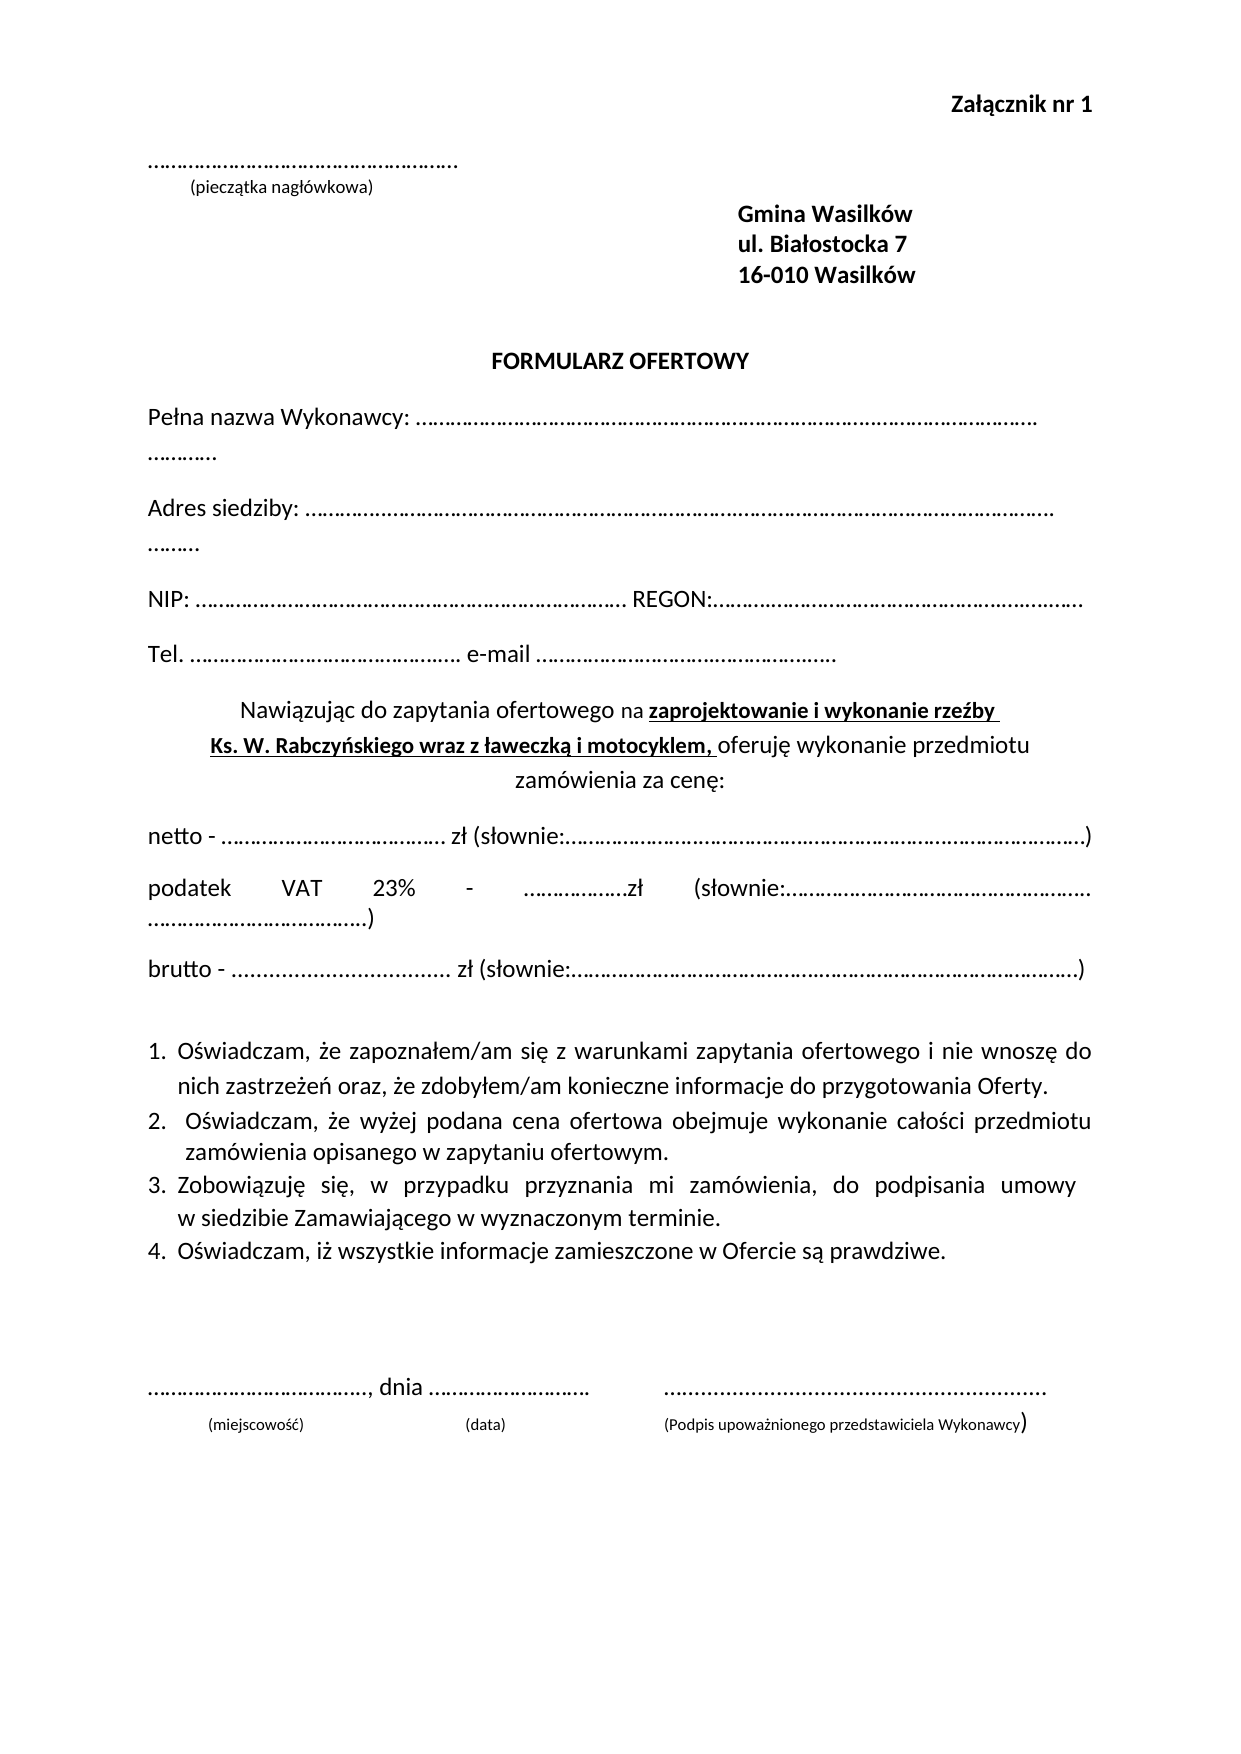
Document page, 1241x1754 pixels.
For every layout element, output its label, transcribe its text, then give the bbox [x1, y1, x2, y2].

text 16-010 Wasilków [664, 259, 1093, 289]
text NIP: ………………………………………………………………… REGON:……….………………………………….….….…… [148, 583, 1093, 613]
text FORMULARZ OFERTOWY [148, 345, 1093, 376]
text ul. Białostocka 7 [664, 228, 1093, 259]
text netto - ………………………………… zł (słownie:…………………..……………….…………………………………………) [148, 820, 1093, 851]
text (pieczątka nagłówkowa) [148, 175, 1093, 198]
text podatek VAT 23% - ………………zł (słownie:……………………………………………..………………………………..) [148, 872, 1093, 933]
list Oświadczam, iż wszystkie informacje zamieszczone w Ofercie są prawdziwe. [148, 1233, 1093, 1266]
text Nawiązując do zapytania ofertowego na zaprojektowanie i wykonanie rzeźby Ks. W. Rabczyńskiego wraz z ławeczką i motocyklem, oferuję wykonanie przedmiotu zamówienia za cenę: [148, 694, 1093, 795]
text Gmina Wasilków [664, 198, 1093, 228]
text Pełna nazwa Wykonawcy: ……………………………………………………………………..……………………….………… [148, 401, 1093, 467]
text brutto - ................................... zł (słownie:…………………………………….………………………………………) [148, 953, 1093, 984]
text Adres siedziby: …………..…………………………………………………….……………………………………………….……… [148, 492, 1093, 557]
list Oświadczam, że wyżej podana cena ofertowa obejmuje wykonanie całości przedmiotu zamówienia opisanego w zapytaniu ofertowym. [148, 1105, 1093, 1166]
text (miejscowość) (data) (Podpis upoważnionego przedstawiciela Wykonawcy) [148, 1406, 1093, 1437]
text ……………………………….., dnia ………………………. ….......................................................... [148, 1371, 1093, 1402]
list Oświadczam, że zapoznałem/am się z warunkami zapytania ofertowego i nie wnoszę do nich zastrzeżeń oraz, że zdobyłem/am konieczne informacje do przygotowania Oferty. [148, 1035, 1093, 1101]
list Zobowiązuję się, w przypadku przyznania mi zamówienia, do podpisania umowy w siedzibie Zamawiającego w wyznaczonym terminie. [148, 1166, 1093, 1233]
text Tel. …………………………………….…. e-mail ………………………….…………….….. [148, 639, 1093, 669]
text Załącznik nr 1 [148, 89, 1093, 119]
text ……………………………………………… [148, 144, 1093, 175]
